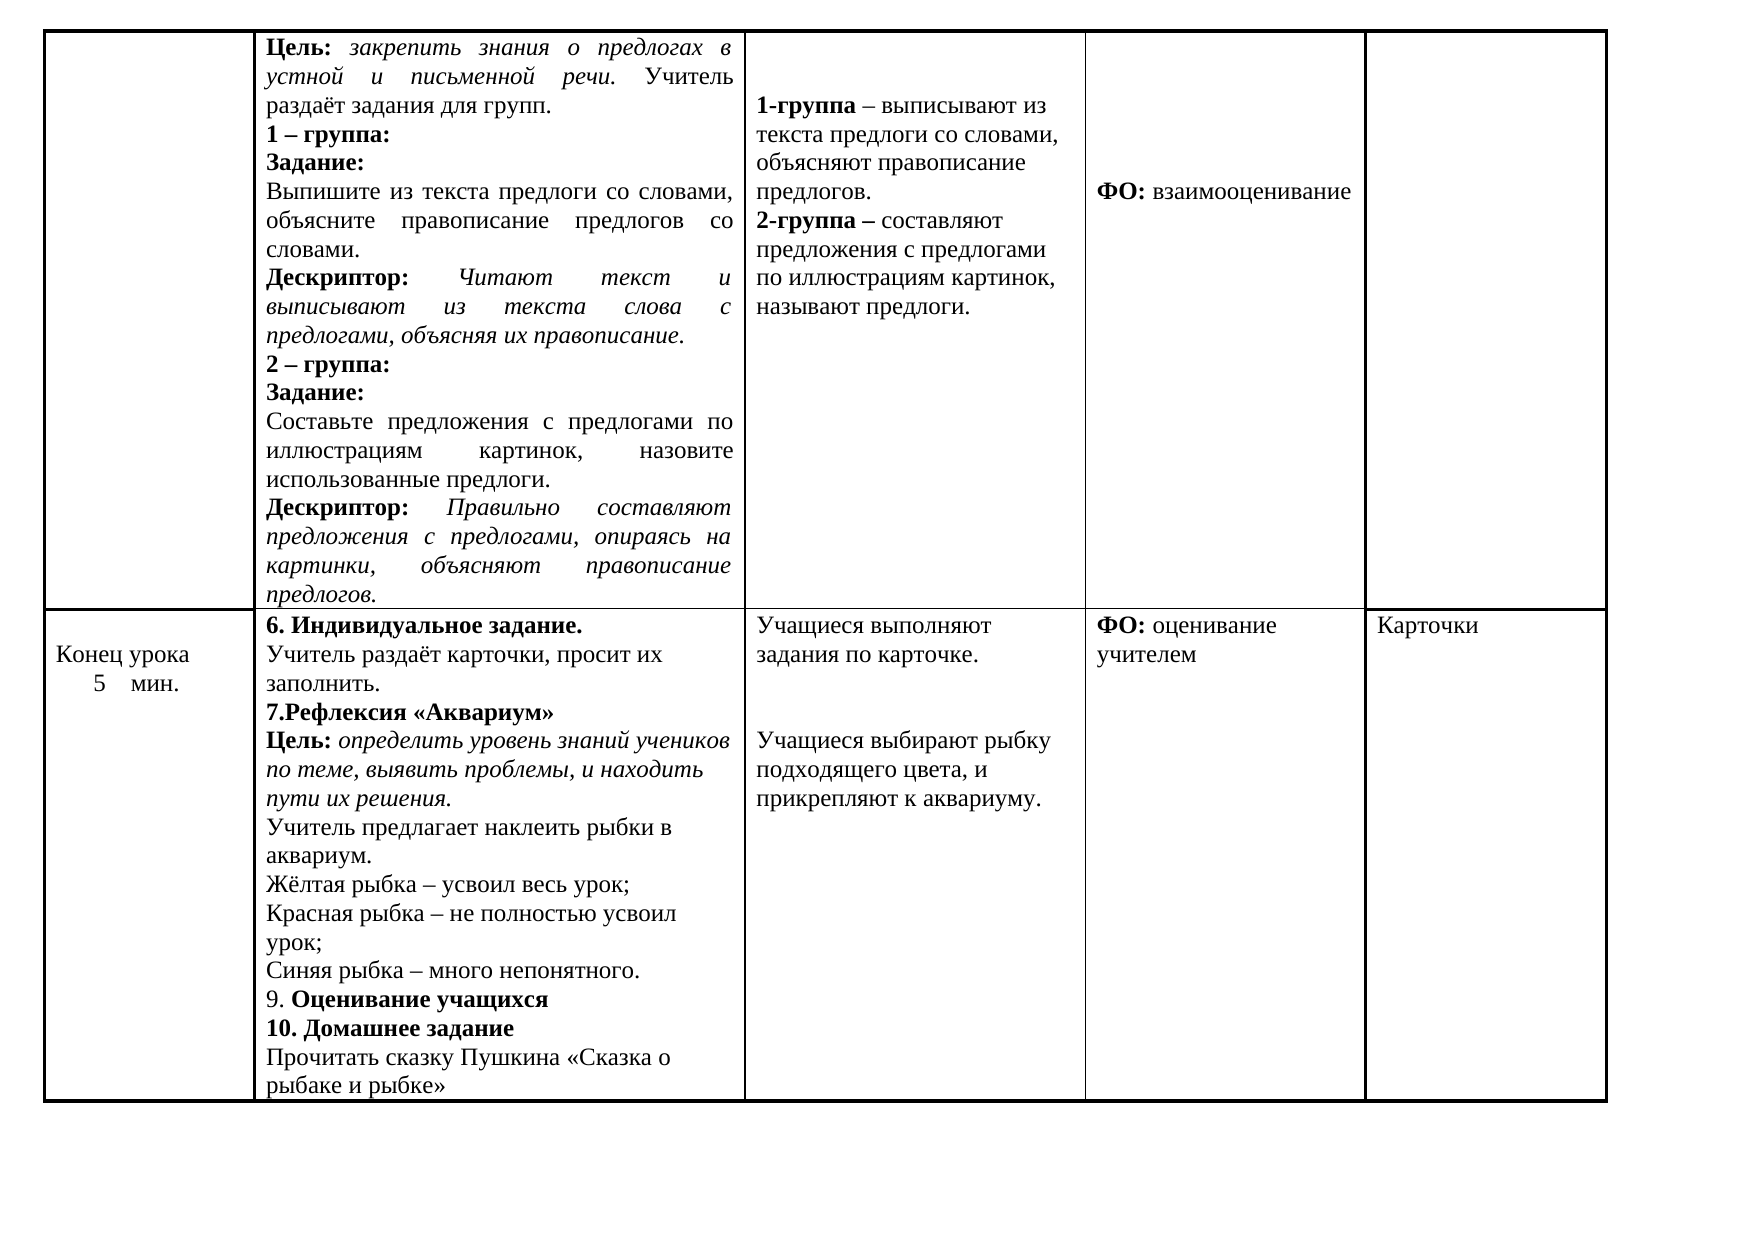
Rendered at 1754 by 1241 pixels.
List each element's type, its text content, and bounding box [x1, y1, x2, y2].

table_cell Конец урока мин. [46, 611, 253, 1099]
table_cell Карточки [1367, 611, 1605, 1099]
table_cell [256, 33, 744, 607]
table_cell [1086, 33, 1364, 607]
table_cell ФО: оценивание учителем [1086, 609, 1364, 1099]
table_cell Учащиеся выполняют задания по карточке. Учащиеся выбирают рыбку подходящего цвета, и прикрепляют к аквариуму. [746, 609, 1085, 1099]
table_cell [746, 33, 1085, 607]
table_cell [1367, 33, 1605, 607]
table_cell 6. Индивидуальное задание. Учитель раздаёт карточки, просит их заполнить. 7.Рефлексия «Аквариум» Цель: определить уровень знаний учеников по теме, выявить проблемы, и находить пути их решения. Учитель предлагает наклеить рыбки в аквариум. Жёлтая рыбка – усвоил весь урок; Красная рыбка – не полностью усвоил урок; Синяя рыбка – много непонятного. 9. Оценивание учащихся 10. Домашнее задание Прочитать сказку Пушкина «Сказка о рыбаке и рыбке» [256, 609, 744, 1099]
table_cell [46, 33, 253, 607]
